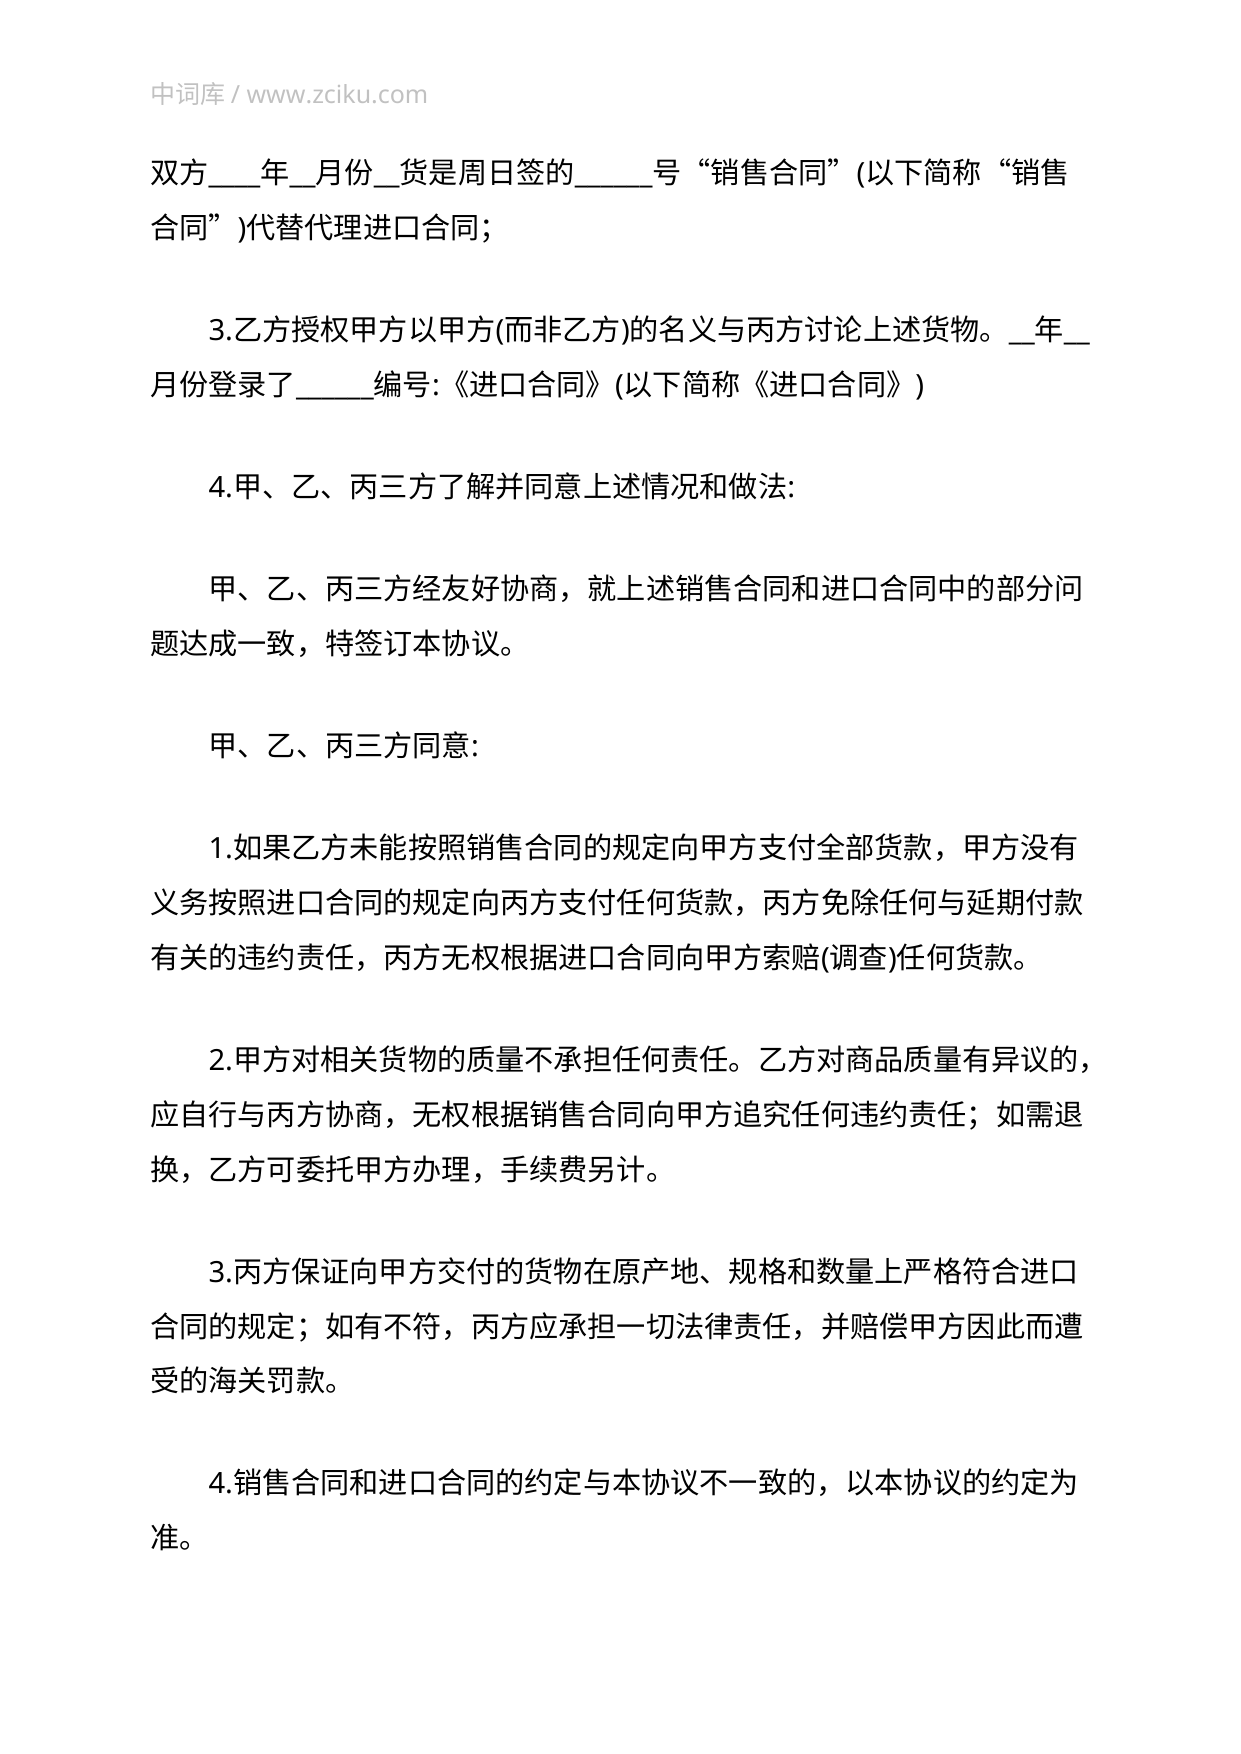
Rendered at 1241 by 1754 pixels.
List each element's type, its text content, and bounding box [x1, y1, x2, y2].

text 甲、乙、丙三方经友好协商，就上述销售合同和进口合同中的部分问题达成一致，特签订本协议。 [150, 566, 1090, 663]
text 4.销售合同和进口合同的约定与本协议不一致的，以本协议的约定为准。 [150, 1460, 1090, 1557]
text 3.丙方保证向甲方交付的货物在原产地、规格和数量上严格符合进口合同的规定；如有不符，丙方应承担一切法律责任，并赔偿甲方因此而遭受的海关罚款。 [150, 1248, 1090, 1400]
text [150, 150, 1090, 247]
text 1.如果乙方未能按照销售合同的规定向甲方支付全部货款，甲方没有义务按照进口合同的规定向丙方支付任何货款，丙方免除任何与延期付款有关的违约责任，丙方无权根据进口合同向甲方索赔(调查)任何货款。 [150, 824, 1090, 977]
text 3.乙方授权甲方以甲方(而非乙方)的名义与丙方讨论上述货物。__年__月份登录了______编号:《进口合同》(以下简称《进口合同》) [150, 307, 1090, 404]
text 2.甲方对相关货物的质量不承担任何责任。乙方对商品质量有异议的，应自行与丙方协商，无权根据销售合同向甲方追究任何违约责任；如需退换，乙方可委托甲方办理，手续费另计。 [150, 1036, 1090, 1189]
text 甲、乙、丙三方同意: [150, 723, 1090, 765]
text 4.甲、乙、丙三方了解并同意上述情况和做法: [150, 464, 1090, 506]
